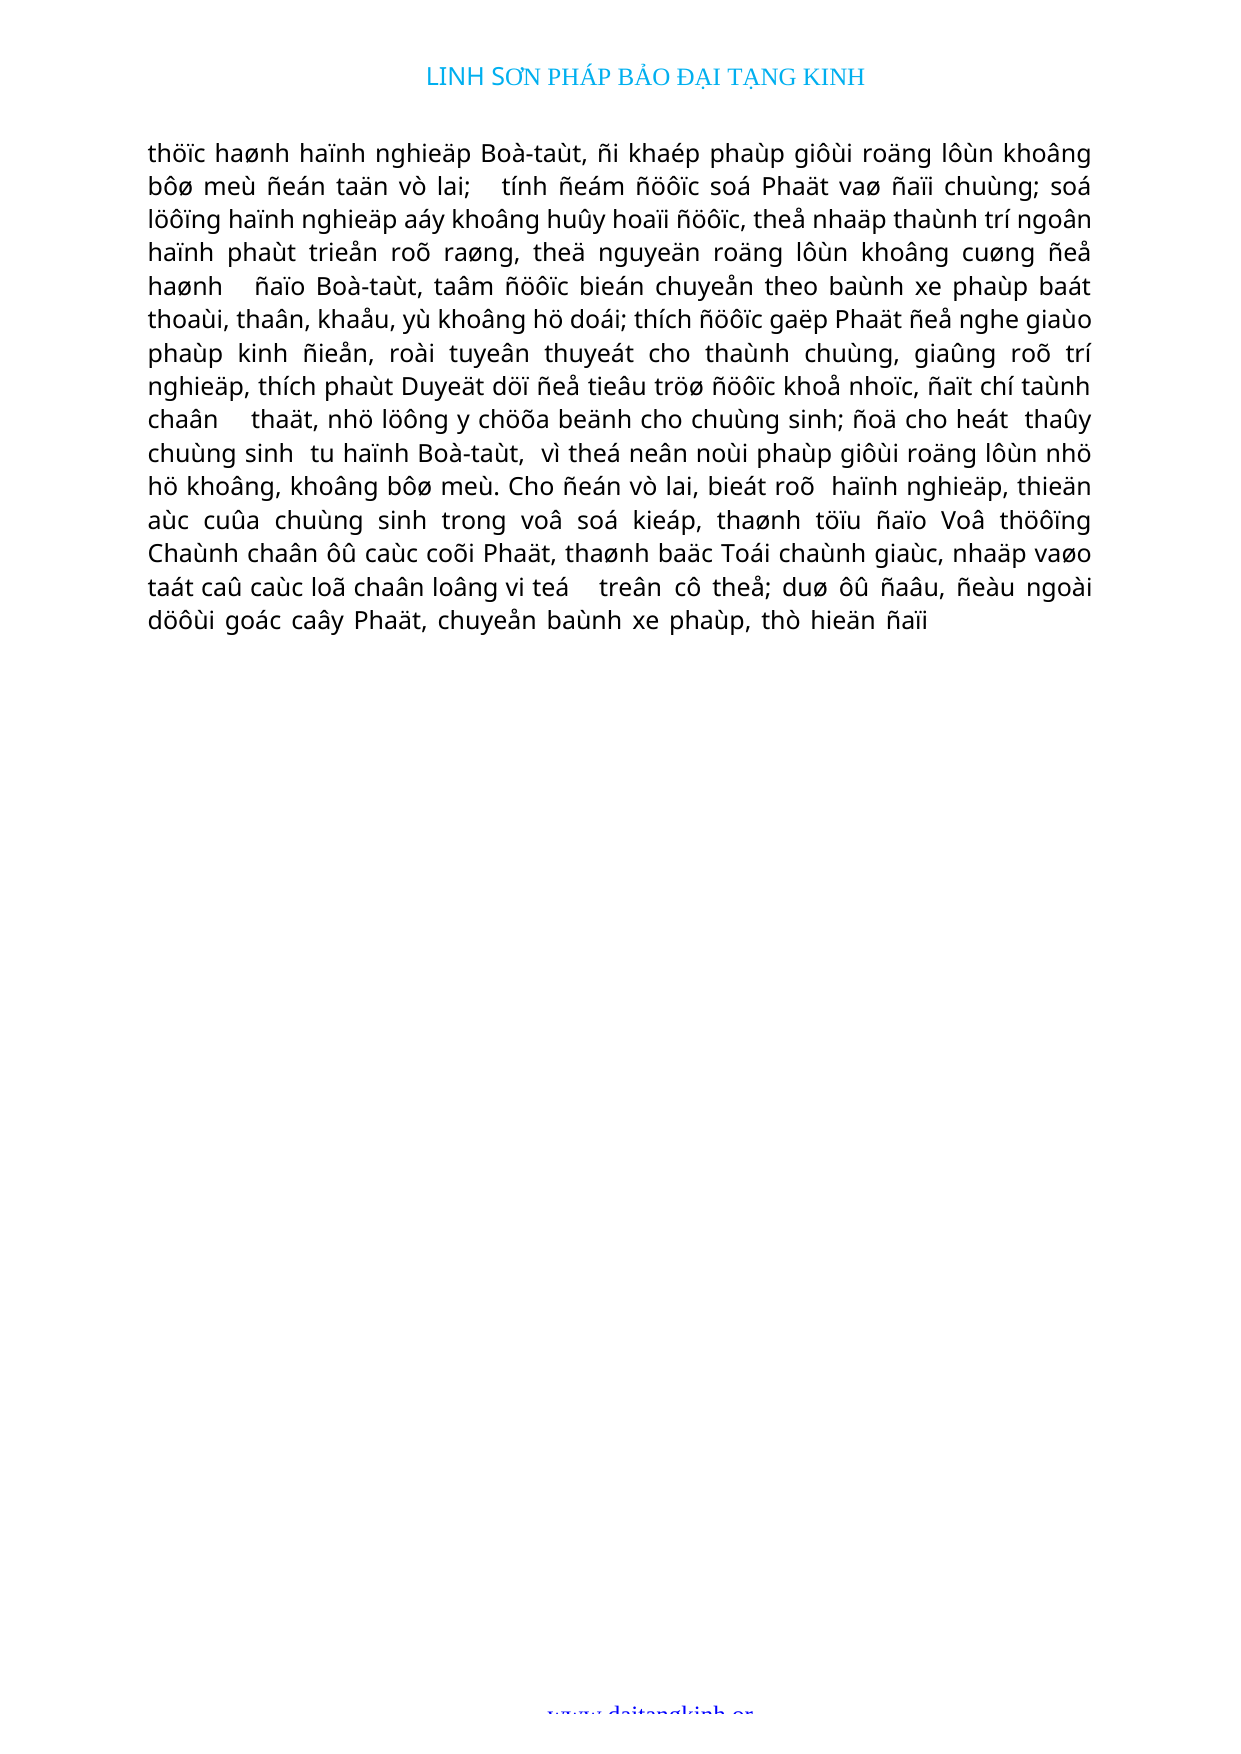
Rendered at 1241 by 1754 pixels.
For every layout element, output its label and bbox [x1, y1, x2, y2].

text [147, 135, 1093, 637]
